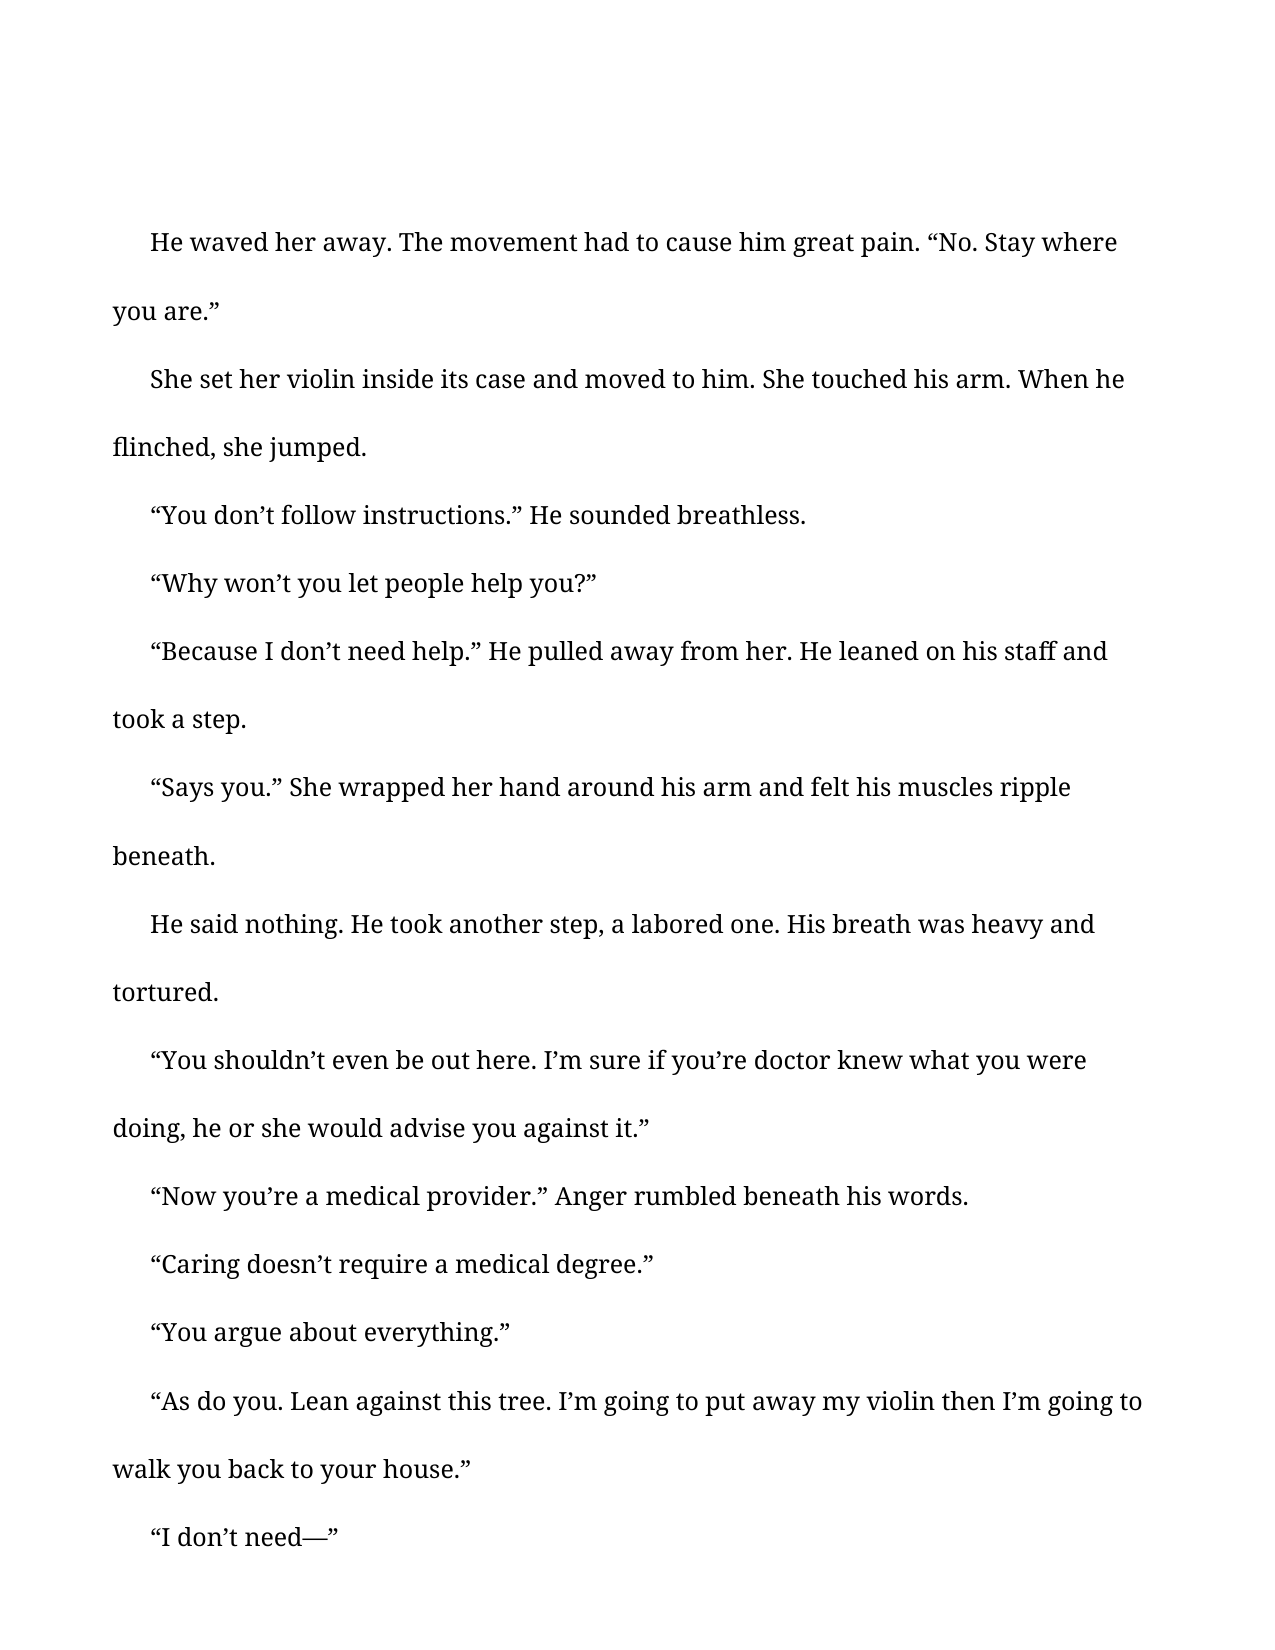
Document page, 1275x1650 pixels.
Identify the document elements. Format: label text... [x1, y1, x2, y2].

text He said nothing. He took another step, a labored one. His breath was heavy and tortured. [112, 906, 1164, 1008]
text He waved her away. The movement had to cause him great pain. “No. Stay where you are.” [112, 225, 1164, 327]
text “As do you. Lean against this tree. I’m going to put away my violin then I’m going to walk you back to your house.” [112, 1383, 1164, 1485]
text “You shouldn’t even be out here. I’m sure if you’re doctor knew what you were doing, he or she would advise you against it.” [112, 1042, 1164, 1145]
text “Why won’t you let people help you?” [112, 566, 1164, 600]
text “You don’t follow instructions.” He sounded breathless. [112, 497, 1164, 532]
text “I don’t need—” [112, 1519, 1164, 1553]
text “Because I don’t need help.” He pulled away from her. He leaned on his staff and took a step. [112, 634, 1164, 736]
text “Now you’re a medical provider.” Anger rumbled beneath his words. [112, 1179, 1164, 1213]
text She set her violin inside its case and moved to him. She touched his arm. When he flinched, she jumped. [112, 361, 1164, 463]
text “You argue about everything.” [112, 1315, 1164, 1349]
text “Says you.” She wrapped her hand around his arm and felt his muscles ripple beneath. [112, 770, 1164, 872]
text “Caring doesn’t require a medical degree.” [112, 1247, 1164, 1281]
